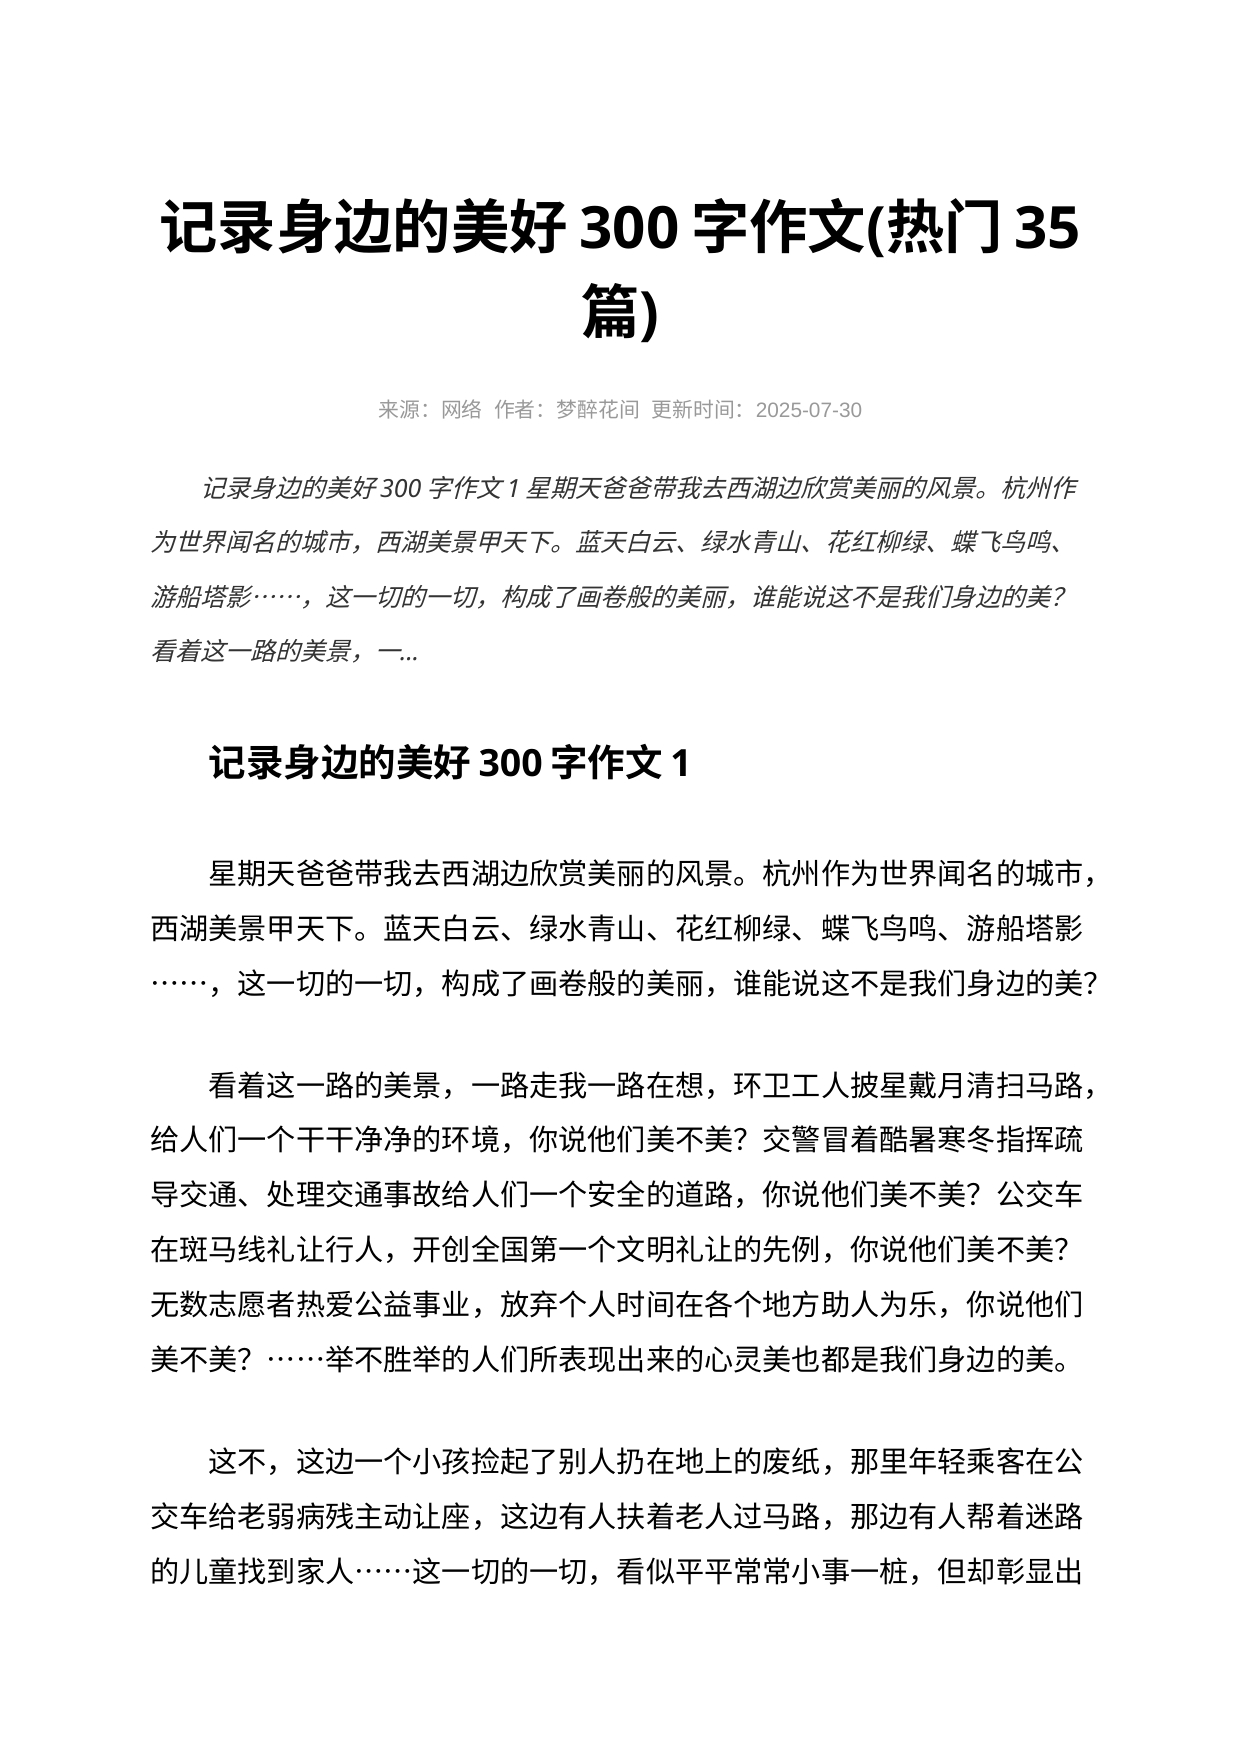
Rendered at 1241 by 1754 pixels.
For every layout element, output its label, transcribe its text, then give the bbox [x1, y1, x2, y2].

text 星期天爸爸带我去西湖边欣赏美丽的风景。杭州作为世界闻名的城市，西湖美景甲天下。蓝天白云、绿水青山、花红柳绿、蝶飞鸟鸣、游船塔影……，这一切的一切，构成了画卷般的美丽，谁能说这不是我们身边的美？ [150, 851, 1090, 1003]
text 记录身边的美好300字作文1 [150, 733, 1090, 787]
subtitle 记录身边的美好300字作文(热门35篇) [150, 181, 1090, 351]
text 记录身边的美好300字作文1星期天爸爸带我去西湖边欣赏美丽的风景。杭州作为世界闻名的城市，西湖美景甲天下。蓝天白云、绿水青山、花红柳绿、蝶飞鸟鸣、游船塔影……，这一切的一切，构成了画卷般的美丽，谁能说这不是我们身边的美？看着这一路的美景，一... [150, 468, 1090, 668]
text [150, 1438, 1090, 1590]
text 看着这一路的美景，一路走我一路在想，环卫工人披星戴月清扫马路，给人们一个干干净净的环境，你说他们美不美？交警冒着酷暑寒冬指挥疏导交通、处理交通事故给人们一个安全的道路，你说他们美不美？公交车在斑马线礼让行人，开创全国第一个文明礼让的先例，你说他们美不美？无数志愿者热爱公益事业，放弃个人时间在各个地方助人为乐，你说他们美不美？……举不胜举的人们所表现出来的心灵美也都是我们身边的美。 [150, 1062, 1090, 1379]
text 来源：网络 作者：梦醉花间 更新时间：2025-07-30 [150, 398, 1090, 422]
